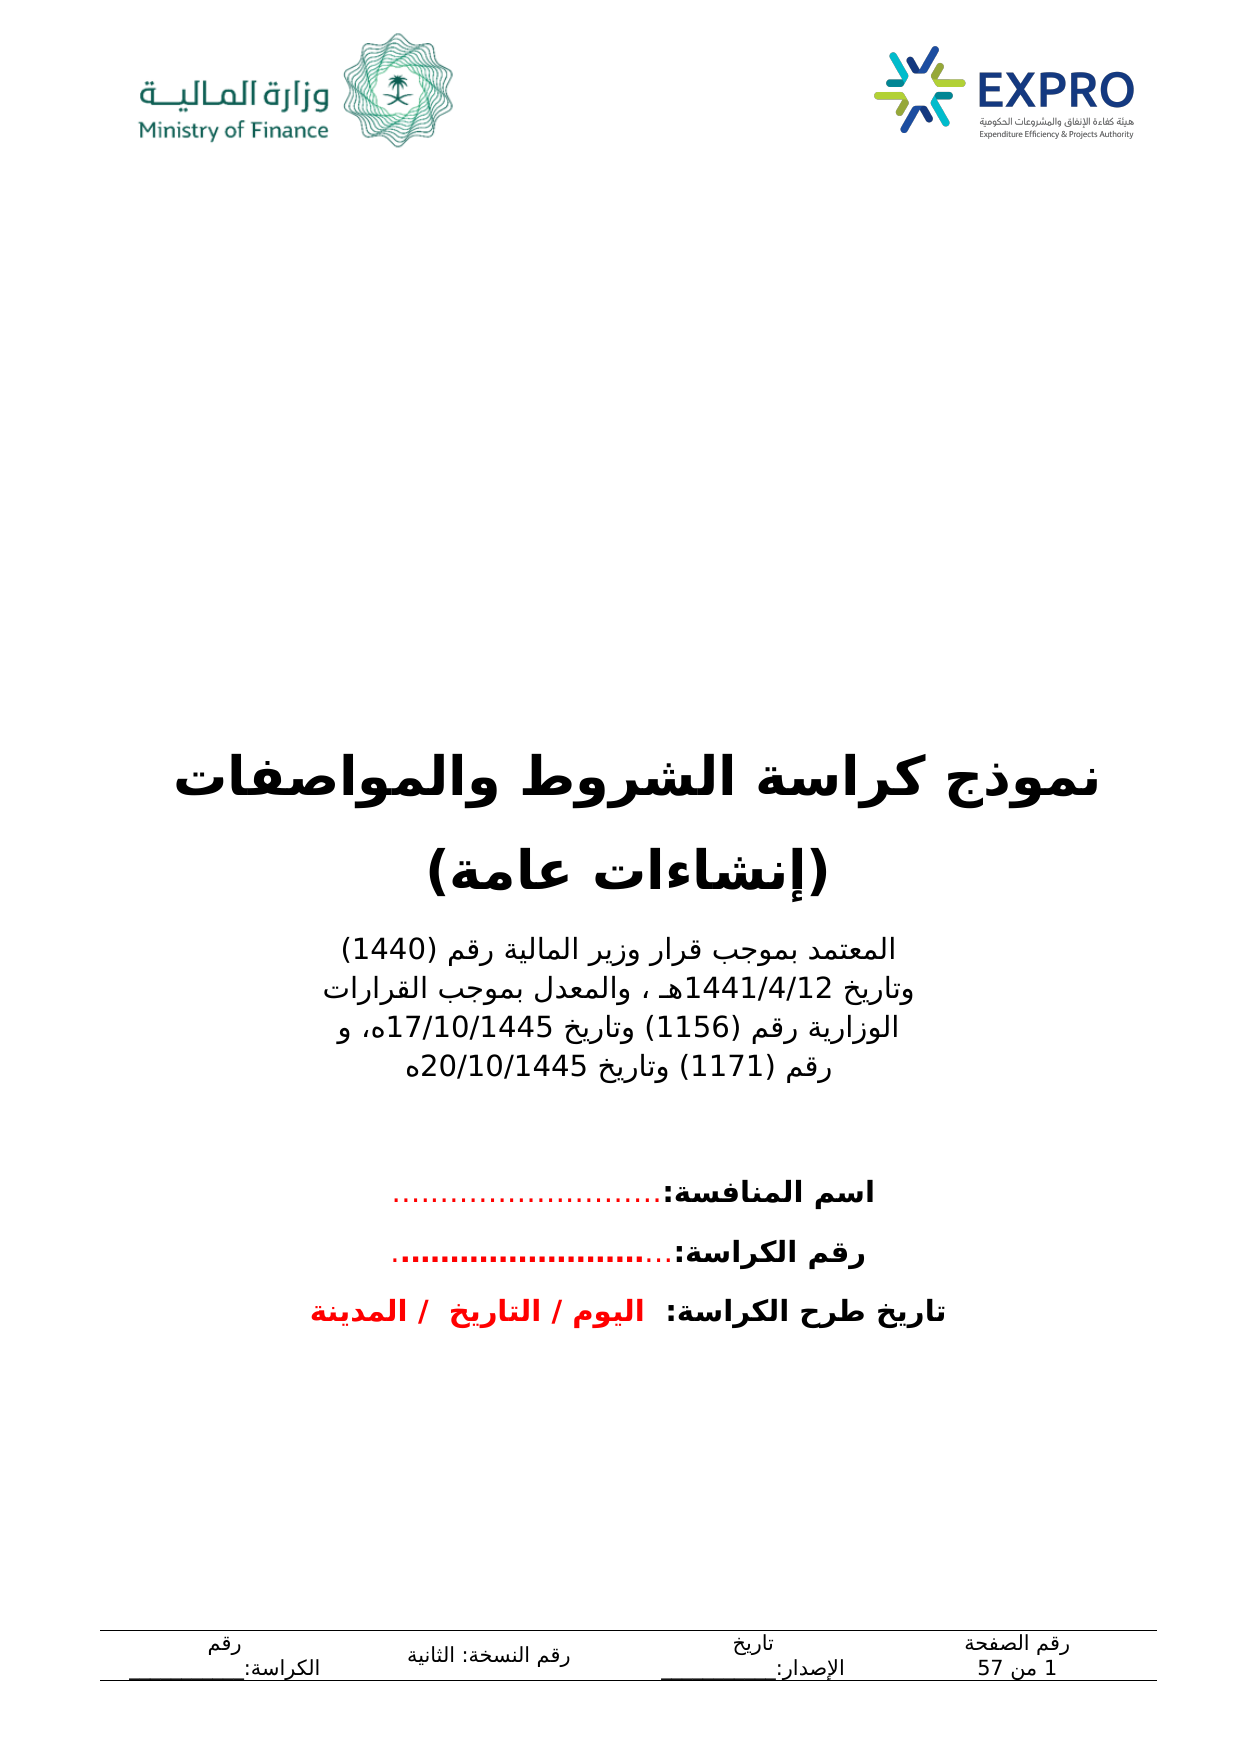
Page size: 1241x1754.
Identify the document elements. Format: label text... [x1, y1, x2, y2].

text اسم المنافسة: [112, 1175, 1144, 1209]
text تاريخ طرح الكراسة: / / [112, 1295, 1144, 1329]
text نموذج كراسة الشروط والمواصفات [112, 746, 1144, 808]
picture [112, 0, 483, 218]
text (إنشاءات عامة) [112, 839, 1144, 902]
text المعتمد بموجب قرار وزير المالية رقم (1440) وتاريخ 1441/4/12هـ ، والمعدل بموجب القرارات الوزارية رقم (1156) وتاريخ 17/10/1445ه، و رقم (1171) وتاريخ 20/10/1445ه [319, 932, 919, 1083]
text رقم الكراسة: [112, 1235, 1144, 1269]
